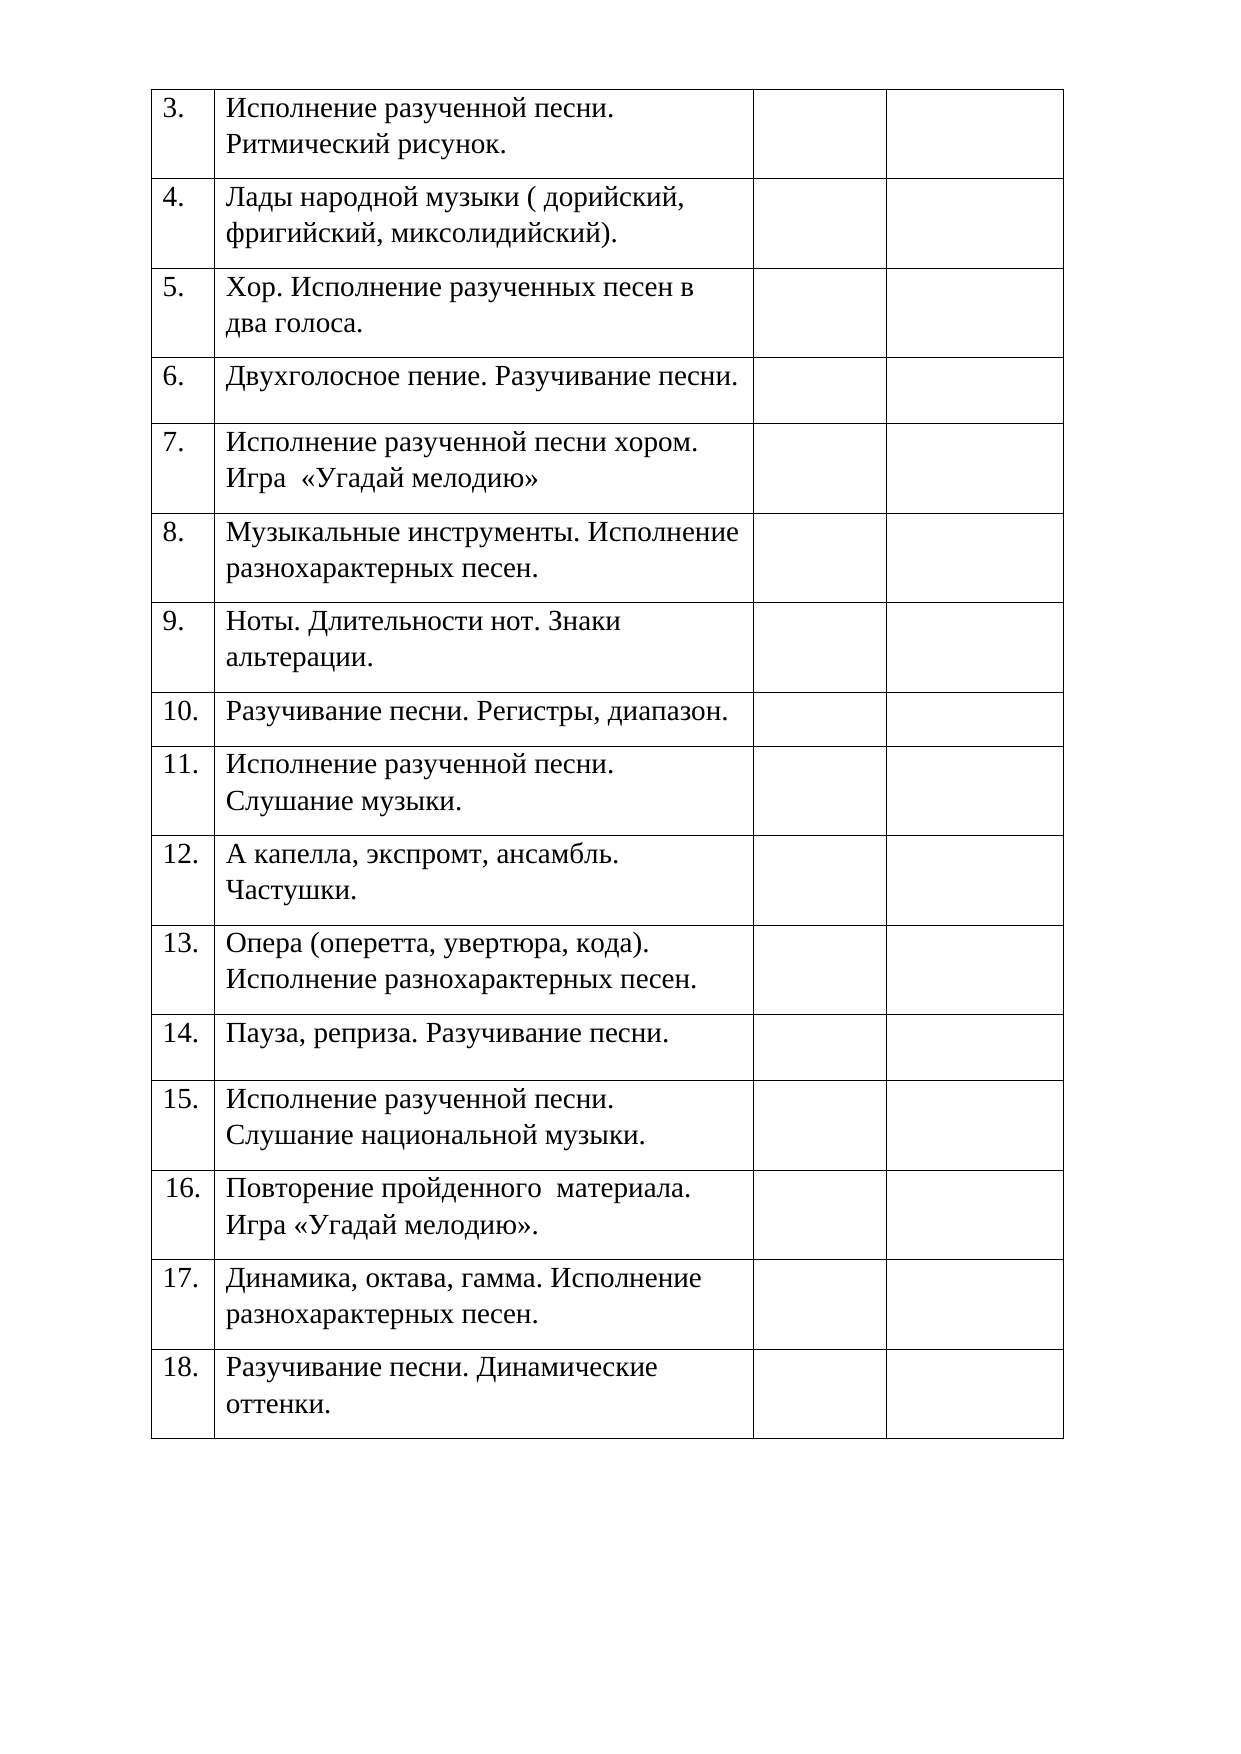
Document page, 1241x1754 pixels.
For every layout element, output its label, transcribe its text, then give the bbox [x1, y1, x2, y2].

table_cell [754, 358, 886, 423]
table_cell 8. [152, 514, 214, 602]
table_cell 7. [152, 424, 214, 513]
table_cell [754, 1260, 886, 1348]
table_cell Пауза, реприза. Разучивание песни. [215, 1015, 753, 1080]
table_cell 6. [152, 358, 214, 423]
table_cell [887, 90, 1063, 178]
table_cell [754, 747, 886, 835]
table_cell 13. [152, 926, 214, 1014]
table_cell 11. [152, 747, 214, 835]
table_cell Динамика, октава, гамма. Исполнение разнохарактерных песен. [215, 1260, 753, 1348]
table_cell Лады народной музыки ( дорийский, фригийский, миксолидийский). [215, 179, 753, 268]
table_cell [754, 179, 886, 268]
table_cell 15. [152, 1081, 214, 1169]
table_cell Музыкальные инструменты. Исполнение разнохарактерных песен. [215, 514, 753, 602]
table_cell [754, 269, 886, 357]
table_cell [754, 90, 886, 178]
table_cell Хор. Исполнение разученных песен в два голоса. [215, 269, 753, 357]
table_cell [754, 1171, 886, 1259]
table_cell Исполнение разученной песни. Слушание музыки. [215, 747, 753, 835]
table_cell Ноты. Длительности нот. Знаки альтерации. [215, 603, 753, 692]
table_cell 5. [152, 269, 214, 357]
table_cell Опера (оперетта, увертюра, кода). Исполнение разнохарактерных песен. [215, 926, 753, 1014]
table_cell [887, 1081, 1063, 1169]
table_cell [887, 747, 1063, 835]
table_cell [754, 926, 886, 1014]
table_cell [754, 514, 886, 602]
table_cell Двухголосное пение. Разучивание песни. [215, 358, 753, 423]
table_cell [887, 1015, 1063, 1080]
table_cell Исполнение разученной песни. Слушание национальной музыки. [215, 1081, 753, 1169]
table_cell 18. [152, 1350, 214, 1438]
table_cell 4. [152, 179, 214, 268]
table_cell [887, 1350, 1063, 1438]
table_cell 12. [152, 836, 214, 924]
table_cell [754, 424, 886, 513]
table_cell [887, 269, 1063, 357]
table_cell [887, 424, 1063, 513]
table_cell [887, 603, 1063, 692]
table_cell [887, 836, 1063, 924]
table_cell 3. [152, 90, 214, 178]
table_cell [754, 1015, 886, 1080]
table_cell Разучивание песни. Регистры, диапазон. [215, 693, 753, 746]
table_cell [754, 603, 886, 692]
table_cell 17. [152, 1260, 214, 1348]
table_cell [887, 514, 1063, 602]
table_cell [887, 1260, 1063, 1348]
table_cell Исполнение разученной песни хором. Игра «Угадай мелодию» [215, 424, 753, 513]
table_cell [754, 836, 886, 924]
table_cell [887, 179, 1063, 268]
table_cell [754, 1350, 886, 1438]
table_cell [754, 693, 886, 746]
table_cell 14. [152, 1015, 214, 1080]
table_cell [887, 926, 1063, 1014]
table_cell Исполнение разученной песни. Ритмический рисунок. [215, 90, 753, 178]
table_cell 10. [152, 693, 214, 746]
table_cell 16. [152, 1171, 214, 1259]
table_cell А капелла, экспромт, ансамбль. Частушки. [215, 836, 753, 924]
table_cell Разучивание песни. Динамические оттенки. [215, 1350, 753, 1438]
table_cell 9. [152, 603, 214, 692]
table_cell Повторение пройденного материала. Игра «Угадай мелодию». [215, 1171, 753, 1259]
table_cell [887, 693, 1063, 746]
table_cell [887, 1171, 1063, 1259]
table_cell [754, 1081, 886, 1169]
table_cell [887, 358, 1063, 423]
